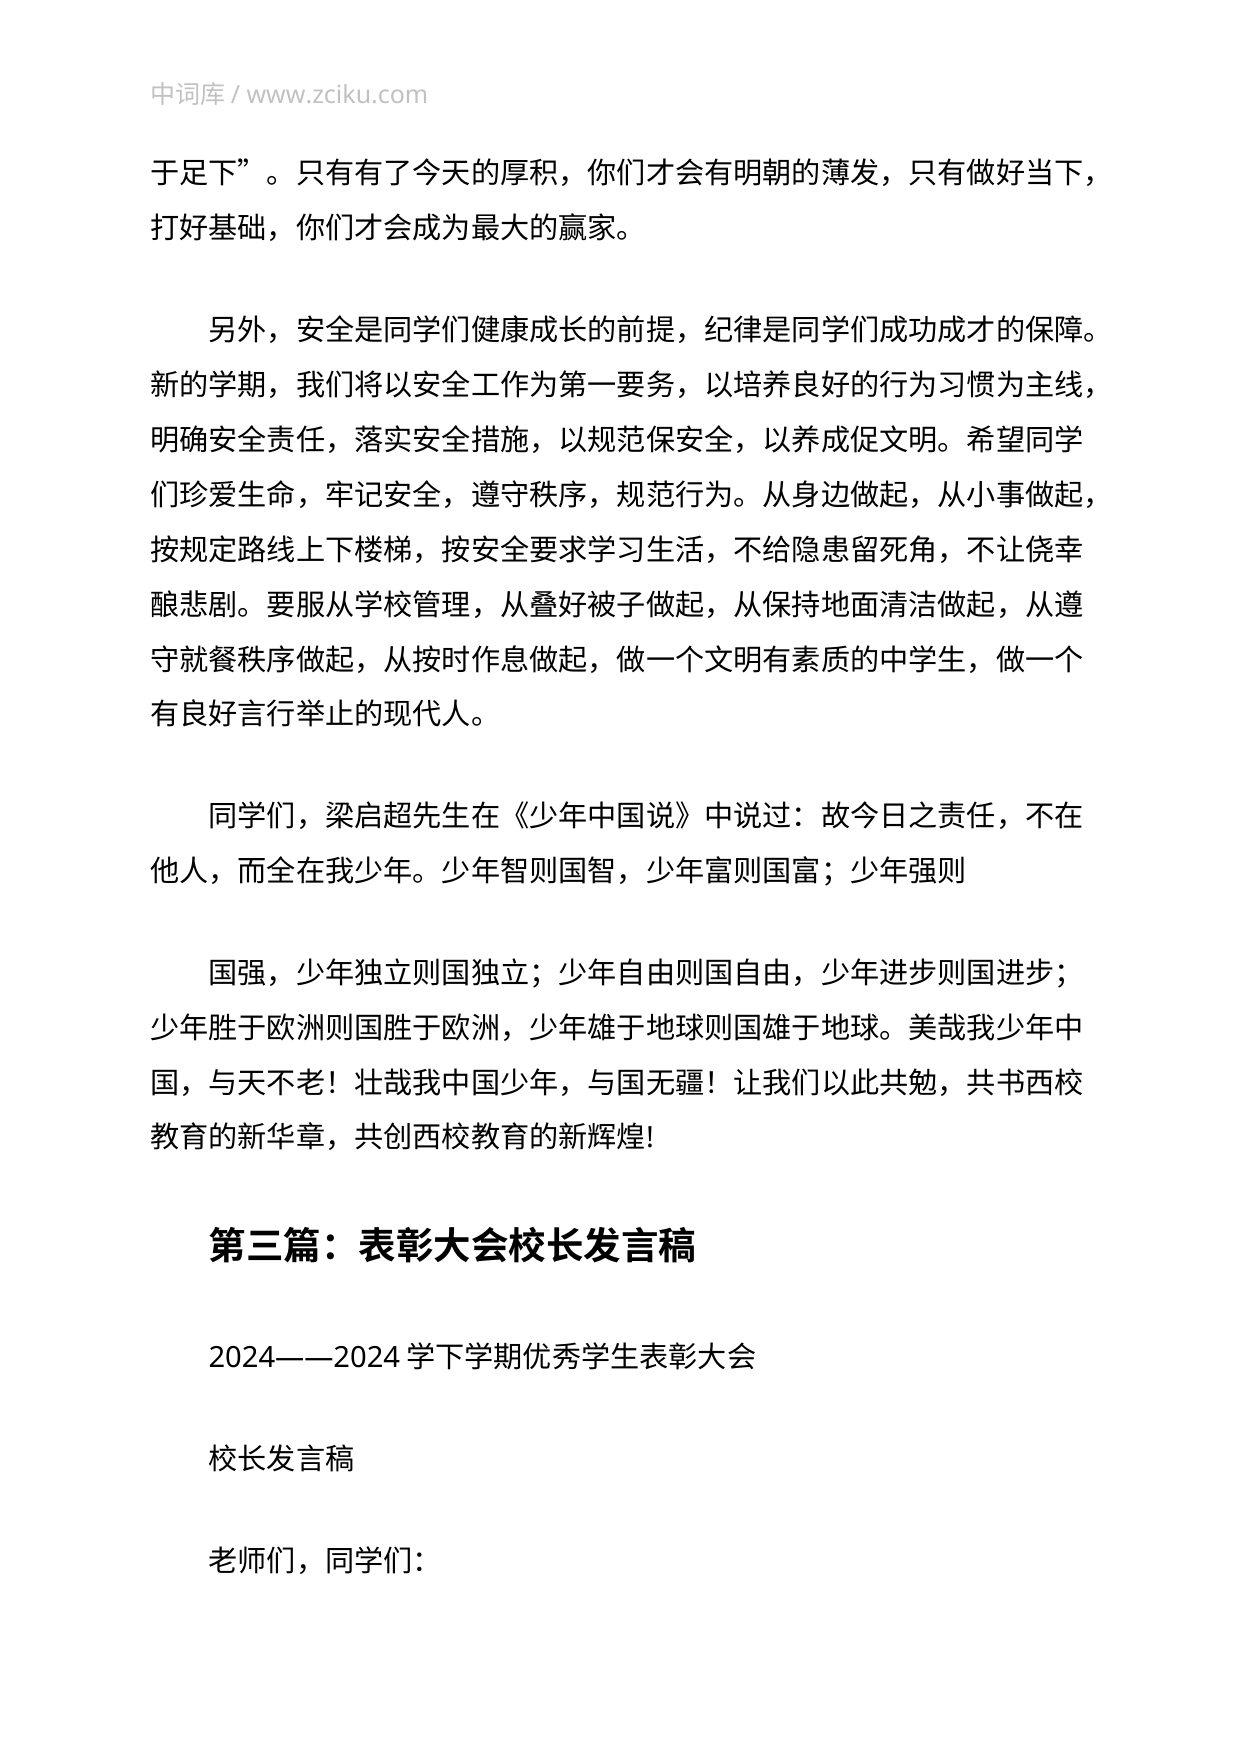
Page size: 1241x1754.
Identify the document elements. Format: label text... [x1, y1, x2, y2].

text 另外，安全是同学们健康成长的前提，纪律是同学们成功成才的保障。新的学期，我们将以安全工作为第一要务，以培养良好的行为习惯为主线，明确安全责任，落实安全措施，以规范保安全，以养成促文明。希望同学们珍爱生命，牢记安全，遵守秩序，规范行为。从身边做起，从小事做起，按规定路线上下楼梯，按安全要求学习生活，不给隐患留死角，不让侥幸酿悲剧。要服从学校管理，从叠好被子做起，从保持地面清洁做起，从遵守就餐秩序做起，从按时作息做起，做一个文明有素质的中学生，做一个有良好言行举止的现代人。 [150, 307, 1090, 733]
text 国强，少年独立则国独立；少年自由则国自由，少年进步则国进步；少年胜于欧洲则国胜于欧洲，少年雄于地球则国雄于地球。美哉我少年中国，与天不老！壮哉我中国少年，与国无疆！让我们以此共勉，共书西校教育的新华章，共创西校教育的新辉煌! [150, 949, 1090, 1156]
text 2024——2024学下学期优秀学生表彰大会 [150, 1333, 1090, 1376]
text 校长发言稿 [150, 1435, 1090, 1478]
text 老师们，同学们： [150, 1537, 1090, 1579]
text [150, 150, 1090, 247]
text 第三篇：表彰大会校长发言稿 [150, 1216, 1090, 1270]
text 同学们，梁启超先生在《少年中国说》中说过：故今日之责任，不在他人，而全在我少年。少年智则国智，少年富则国富；少年强则 [150, 793, 1090, 890]
